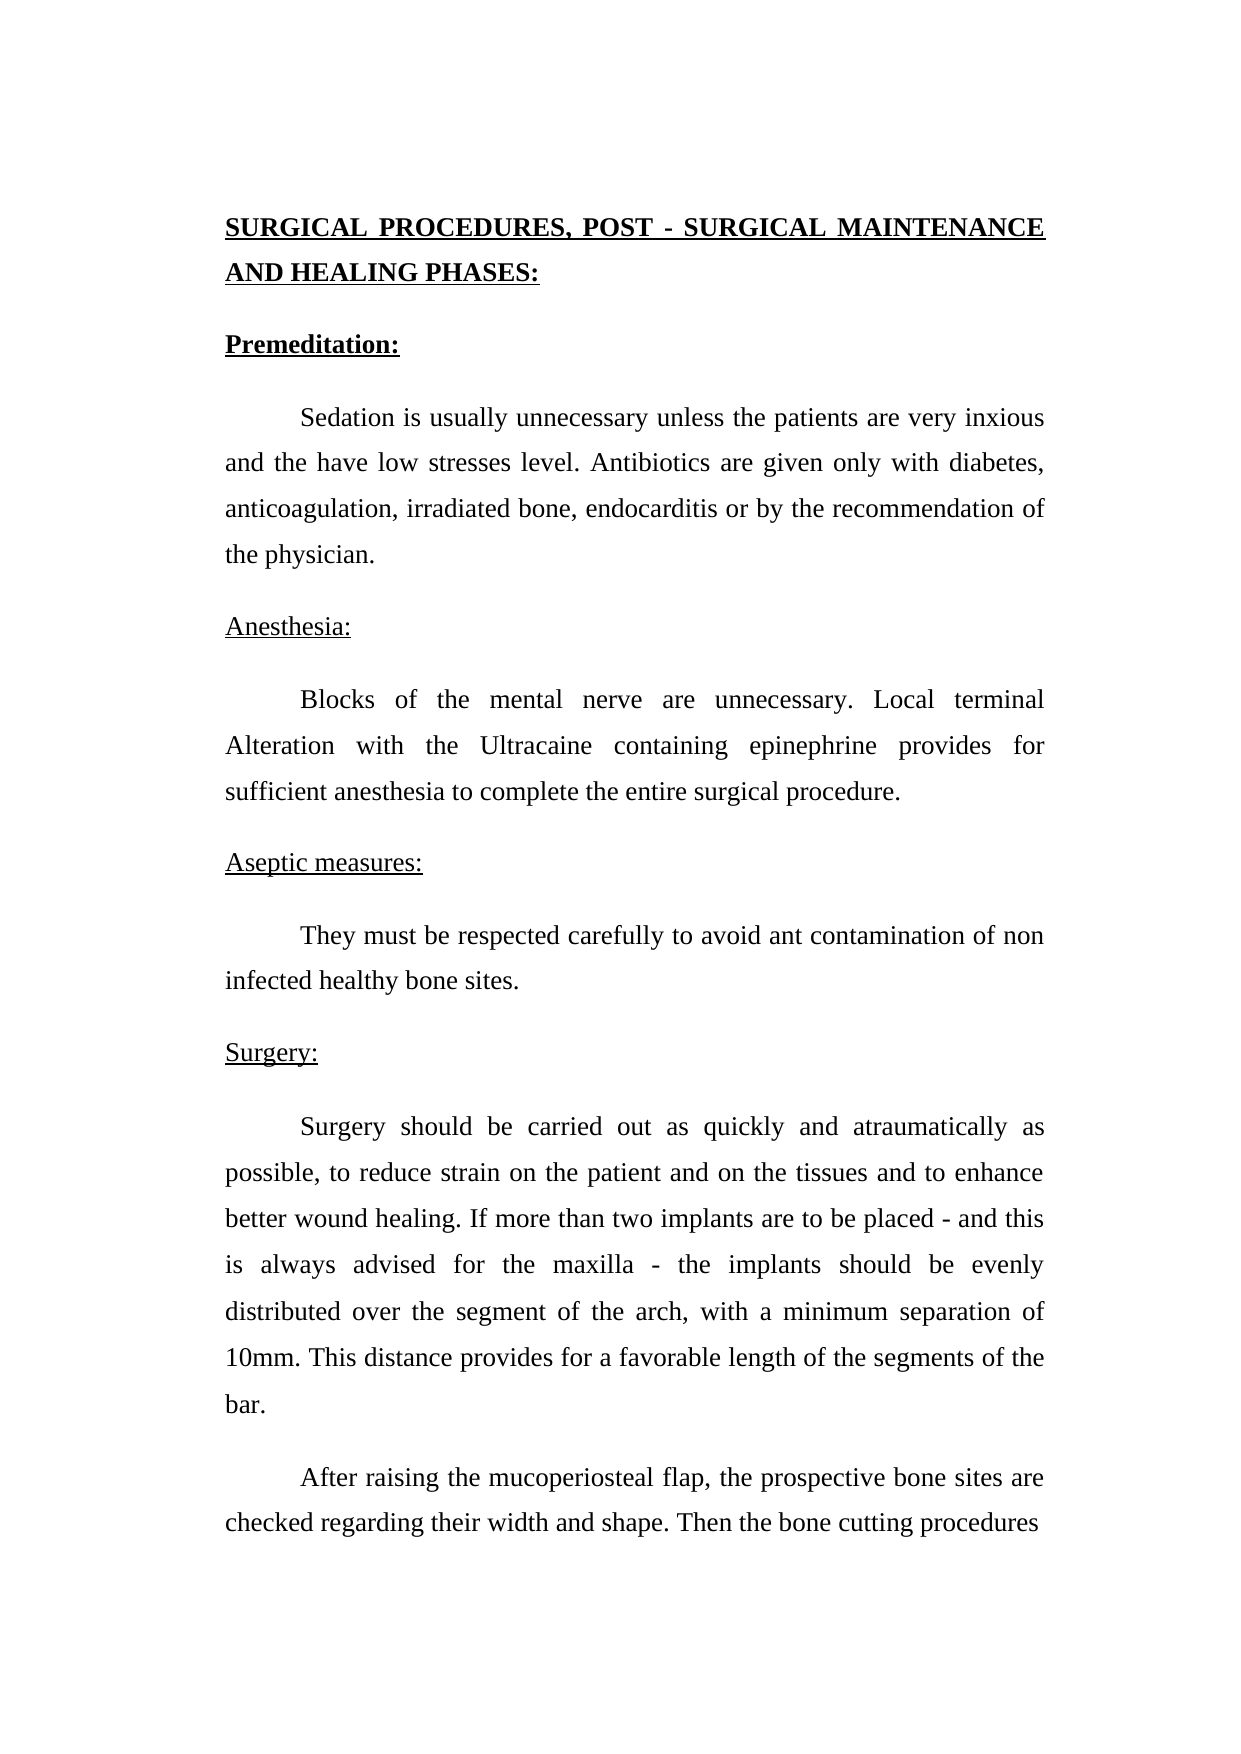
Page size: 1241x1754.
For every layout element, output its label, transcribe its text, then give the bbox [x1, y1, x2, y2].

text They must be respected carefully to avoid ant contamination of non infected healthy bone sites. [225, 919, 1046, 996]
text SURGICAL PROCEDURES, POST - SURGICAL MAINTENANCE AND HEALING PHASES: [225, 240, 1046, 288]
text After raising the mucoperiosteal flap, the prospective bone sites are checked regarding their width and shape. Then the bone cutting procedures [225, 1461, 1046, 1537]
text SURGICAL PROCEDURES, POST - SURGICAL MAINTENANCE AND HEALING PHASES: [225, 211, 1046, 238]
text Surgery: [225, 1036, 1090, 1067]
text Blocks of the mental nerve are unnecessary. Local terminal Alteration with the Ultracaine containing epinephrine provides for sufficient anesthesia to complete the entire surgical procedure. [225, 683, 1046, 806]
text Premeditation: [225, 328, 1090, 359]
text Surgery should be carried out as quickly and atraumatically as possible, to reduce strain on the patient and on the tissues and to enhance better wound healing. If more than two implants are to be placed - and this is always advised for the maxilla - the implants should be evenly distributed over the segment of the arch, with a minimum separation of 10mm. This distance provides for a favorable length of the segments of the bar. [225, 1109, 1046, 1419]
text Aseptic measures: [225, 846, 1090, 877]
text Sedation is usually unnecessary unless the patients are very inxious and the have low stresses level. Antibiotics are given only with diabetes, anticoagulation, irradiated bone, endocarditis or by the recommendation of the physician. [225, 401, 1046, 569]
text Anesthesia: [225, 610, 1090, 641]
